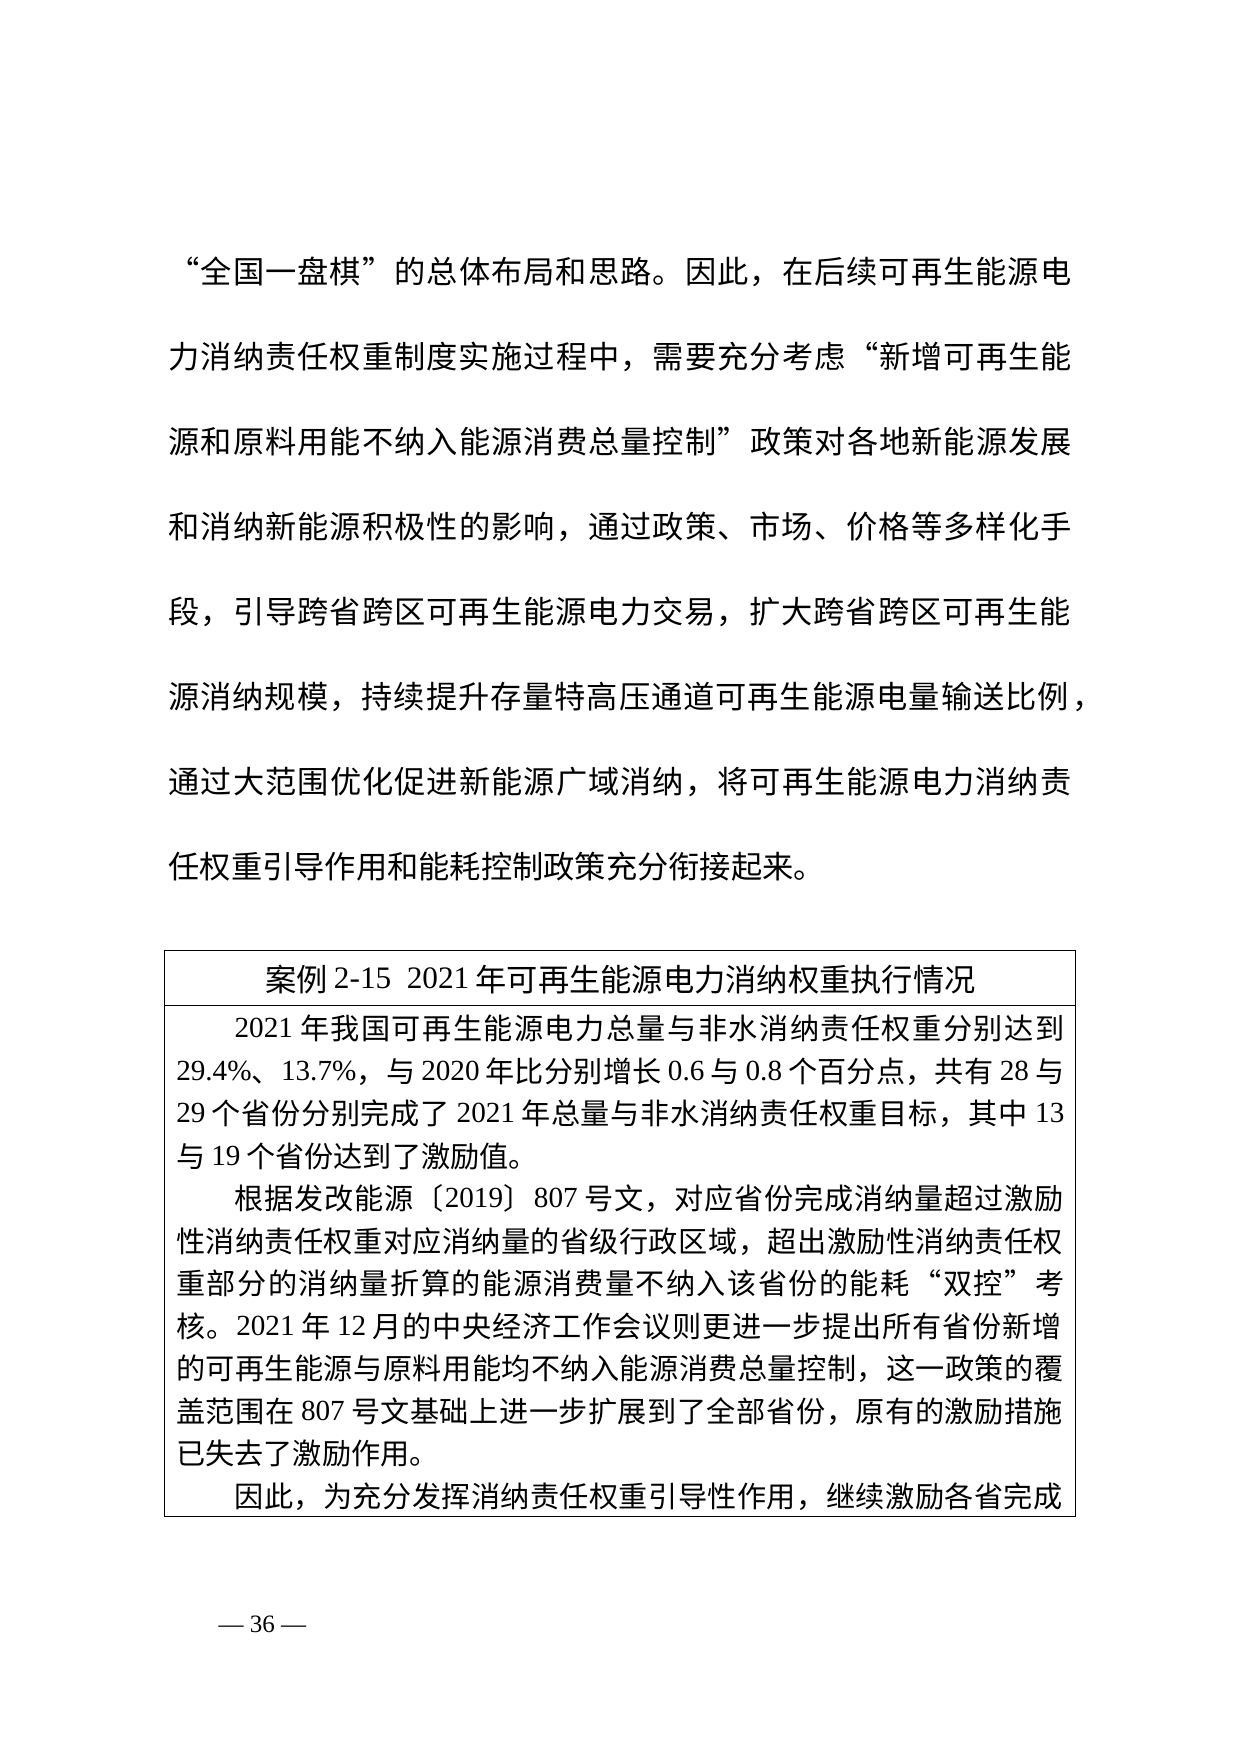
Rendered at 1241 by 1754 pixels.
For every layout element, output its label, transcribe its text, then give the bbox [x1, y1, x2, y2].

table_header 案例2-15 2021年可再生能源电力消纳权重执行情况 [165, 951, 1075, 1005]
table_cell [165, 1006, 1075, 1516]
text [168, 227, 1072, 907]
